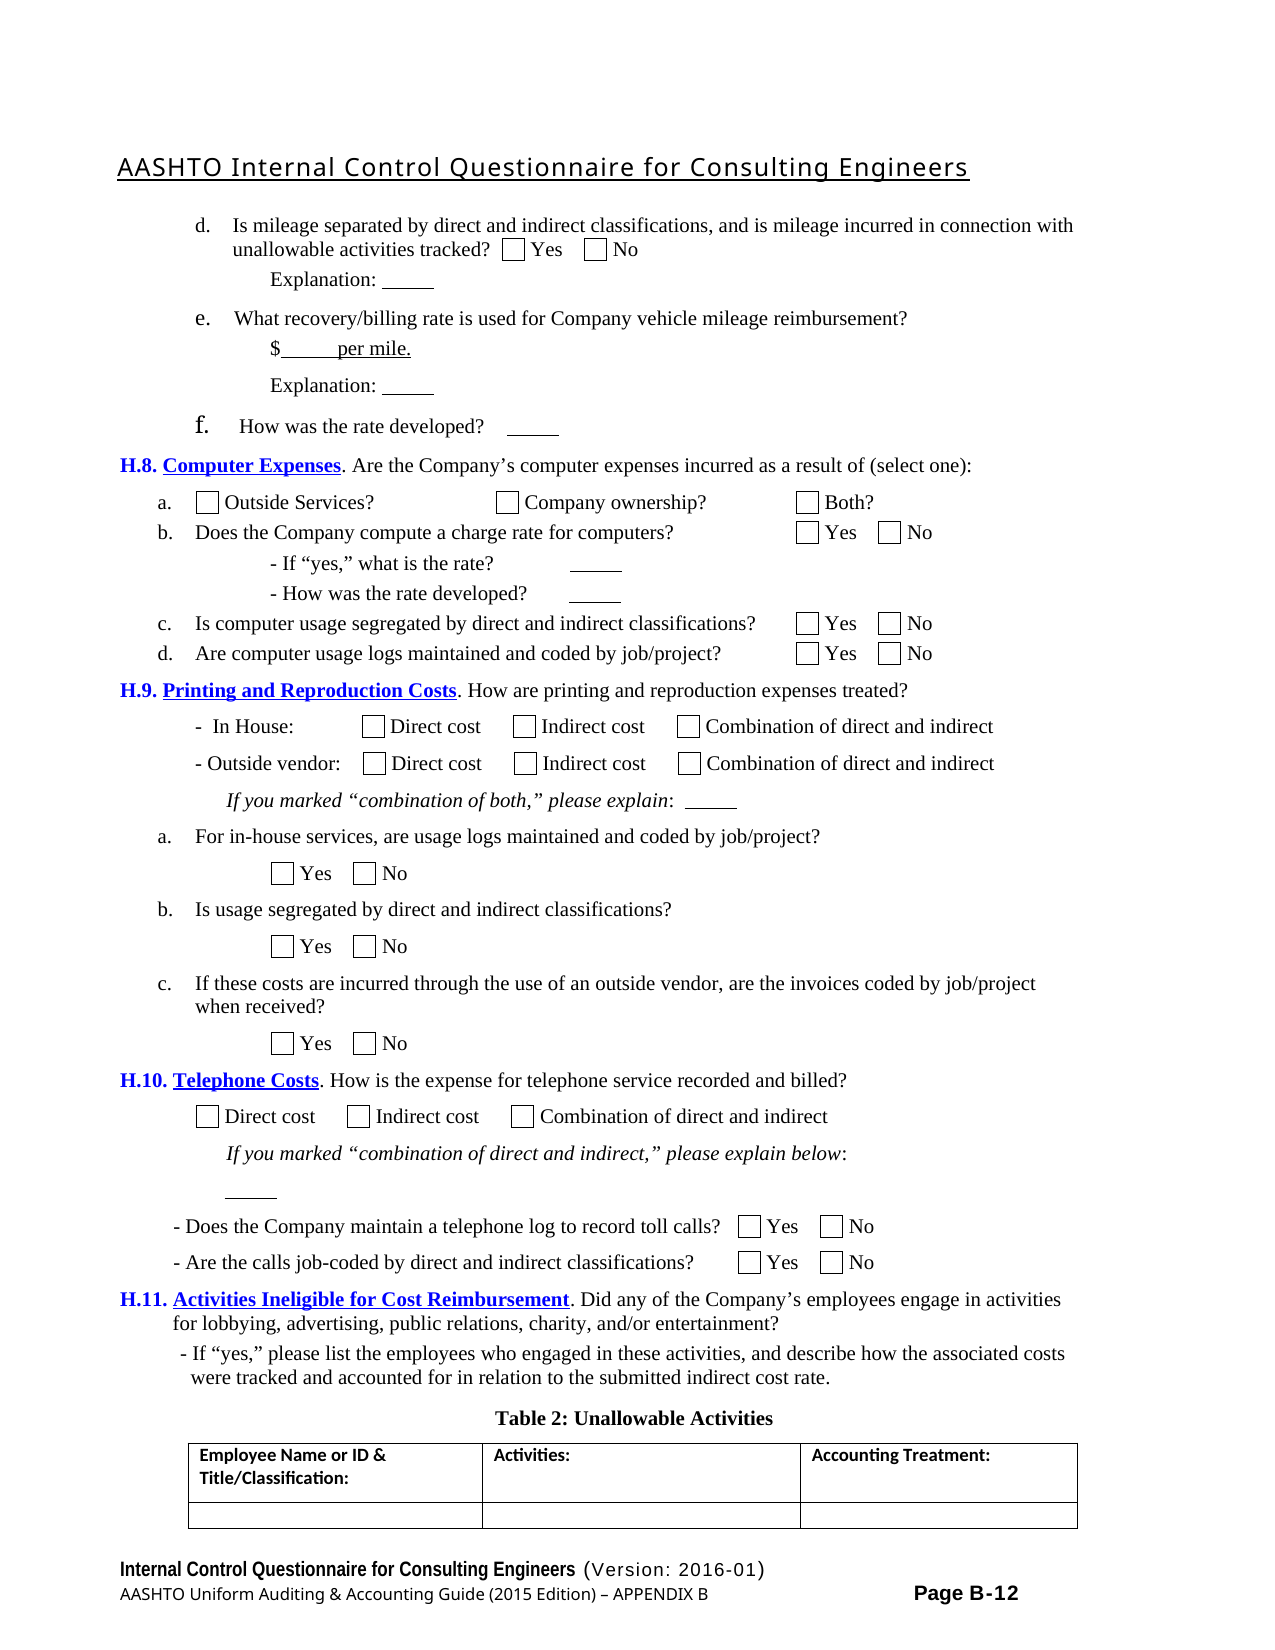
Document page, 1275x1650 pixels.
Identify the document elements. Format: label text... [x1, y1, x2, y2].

text f. How was the rate developed? [195, 409, 1078, 441]
table_cell [801, 1503, 1077, 1528]
text If you marked “combination of both,” please explain: [120, 788, 1078, 812]
text Direct cost Indirect cost Combination of direct and indirect [120, 1104, 1078, 1128]
list Yes No [195, 861, 1078, 885]
text Explanation: [195, 267, 1078, 291]
list Outside Services? Company ownership? Both? [157, 490, 1078, 514]
table_cell [483, 1503, 800, 1528]
list Yes No [157, 1031, 1078, 1055]
text Table 2: Unallowable Activities [495, 1406, 1078, 1430]
list For in-house services, are usage logs maintained and coded by job/project? [157, 824, 1078, 848]
text Explanation: [195, 373, 1078, 397]
list - Are the calls job-coded by direct and indirect classifications? Yes No [157, 1250, 1078, 1274]
list Does the Company compute a charge rate for computers? Yes No [157, 520, 1078, 544]
list - How was the rate developed? [270, 581, 1078, 605]
text e. What recovery/billing rate is used for Company vehicle mileage reimbursement? [195, 304, 1078, 330]
table_header Employee Name or ID & Title/Classification: [189, 1444, 482, 1502]
list Is computer usage segregated by direct and indirect classifications? Yes No [157, 611, 1078, 635]
list Yes No [157, 934, 1078, 958]
text - Outside vendor: Direct cost Indirect cost Combination of direct and indirect [120, 751, 1078, 775]
list - If “yes,” what is the rate? [270, 550, 1078, 574]
list H.11. Activities Ineligible for Cost Reimbursement. Did any of the Company’s employees engage in activities for lobbying, advertising, public relations, charity, and/or entertainment? [120, 1287, 1078, 1335]
list Is usage segregated by direct and indirect classifications? [157, 897, 1078, 921]
text $ per mile. [195, 336, 1078, 360]
list If these costs are incurred through the use of an outside vendor, are the invoices coded by job/project when received? [157, 970, 1078, 1018]
table_header Accounting Treatment: [801, 1444, 1077, 1502]
text H.9. Printing and Reproduction Costs. How are printing and reproduction expenses treated? [120, 678, 1078, 702]
list Is mileage separated by direct and indirect classifications, and is mileage incurred in connection with unallowable activities tracked? Yes No [195, 213, 1078, 261]
list Are computer usage logs maintained and coded by job/project? Yes No [157, 641, 1078, 665]
text H.8. Computer Expenses. Are the Company’s computer expenses incurred as a result of (select one): [120, 453, 1078, 477]
text H.10. Telephone Costs. How is the expense for telephone service recorded and billed? [120, 1068, 1078, 1092]
text - In House: Direct cost Indirect cost Combination of direct and indirect [120, 714, 1078, 738]
list - If “yes,” please list the employees who engaged in these activities, and describe how the associated costs were tracked and accounted for in relation to the submitted indirect cost rate. [120, 1341, 1078, 1389]
table_header Activities: [483, 1444, 800, 1502]
table_cell [189, 1503, 482, 1528]
list - Does the Company maintain a telephone log to record toll calls? Yes No [157, 1214, 1078, 1238]
text If you marked “combination of direct and indirect,” please explain below: [120, 1141, 1078, 1165]
